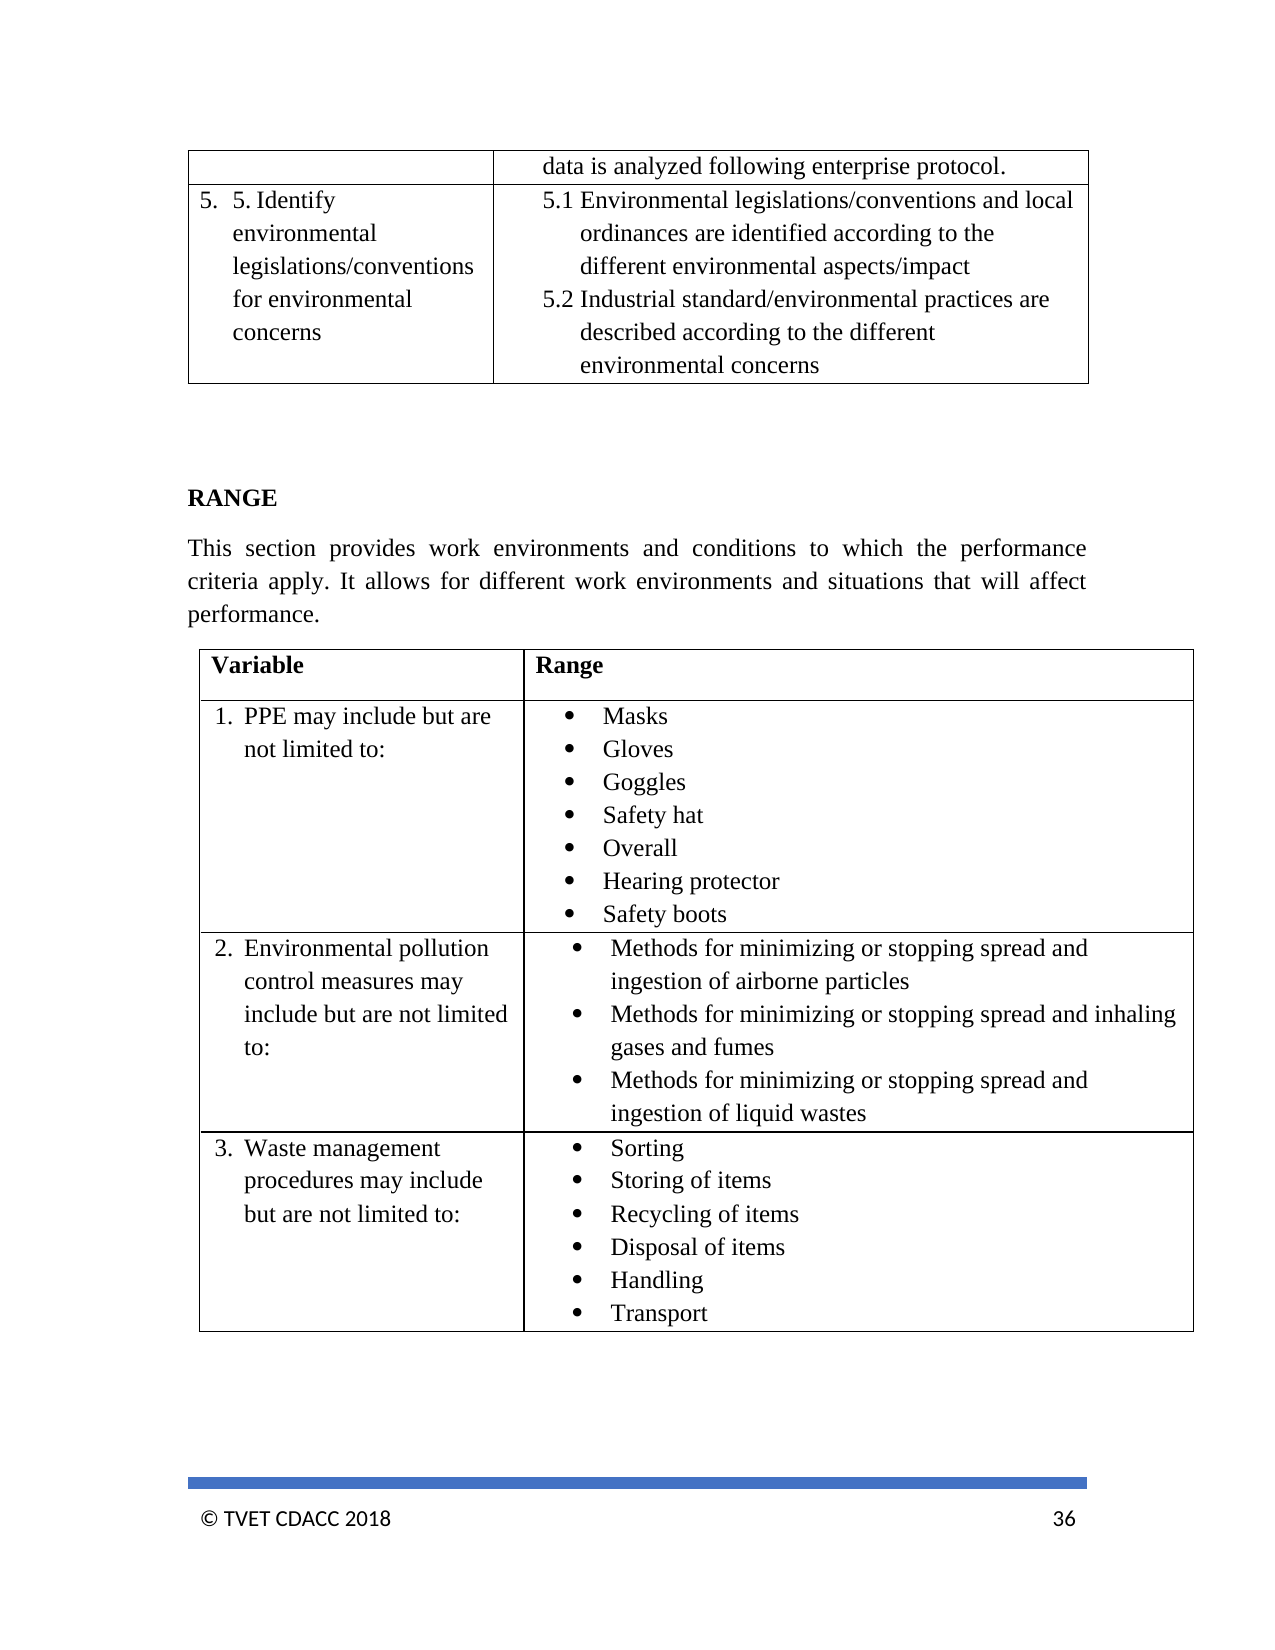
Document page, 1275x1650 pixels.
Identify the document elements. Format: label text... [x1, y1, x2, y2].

text This section provides work environments and conditions to which the performance criteria apply. It allows for different work environments and situations that will affect performance. [187, 533, 1087, 628]
table_cell Environmental pollution control measures may include but are not limited to: [200, 933, 523, 1131]
table_cell Methods for minimizing or stopping spread and ingestion of airborne particles Methods for minimizing or stopping spread and inhaling gases and fumes Methods for minimizing or stopping spread and ingestion of liquid wastes [525, 933, 1193, 1131]
table_header Range [525, 650, 1193, 699]
table_cell Environmental legislations/conventions and local ordinances are identified according to the different environmental aspects/impact Industrial standard/environmental practices are described according to the different environmental concerns [494, 185, 1088, 383]
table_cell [189, 151, 493, 184]
text RANGE [187, 483, 1087, 512]
table_header Variable [200, 650, 523, 699]
table_cell Sorting Storing of items Recycling of items Disposal of items Handling Transport [525, 1133, 1193, 1331]
table_cell Waste management procedures may include but are not limited to: [200, 1132, 523, 1331]
table_cell PPE may include but are not limited to: [200, 701, 523, 932]
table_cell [494, 151, 1088, 184]
table_cell 5. Identify environmental legislations/conventions for environmental concerns [189, 185, 493, 383]
table_cell Masks Gloves Goggles Safety hat Overall Hearing protector Safety boots [525, 701, 1193, 932]
